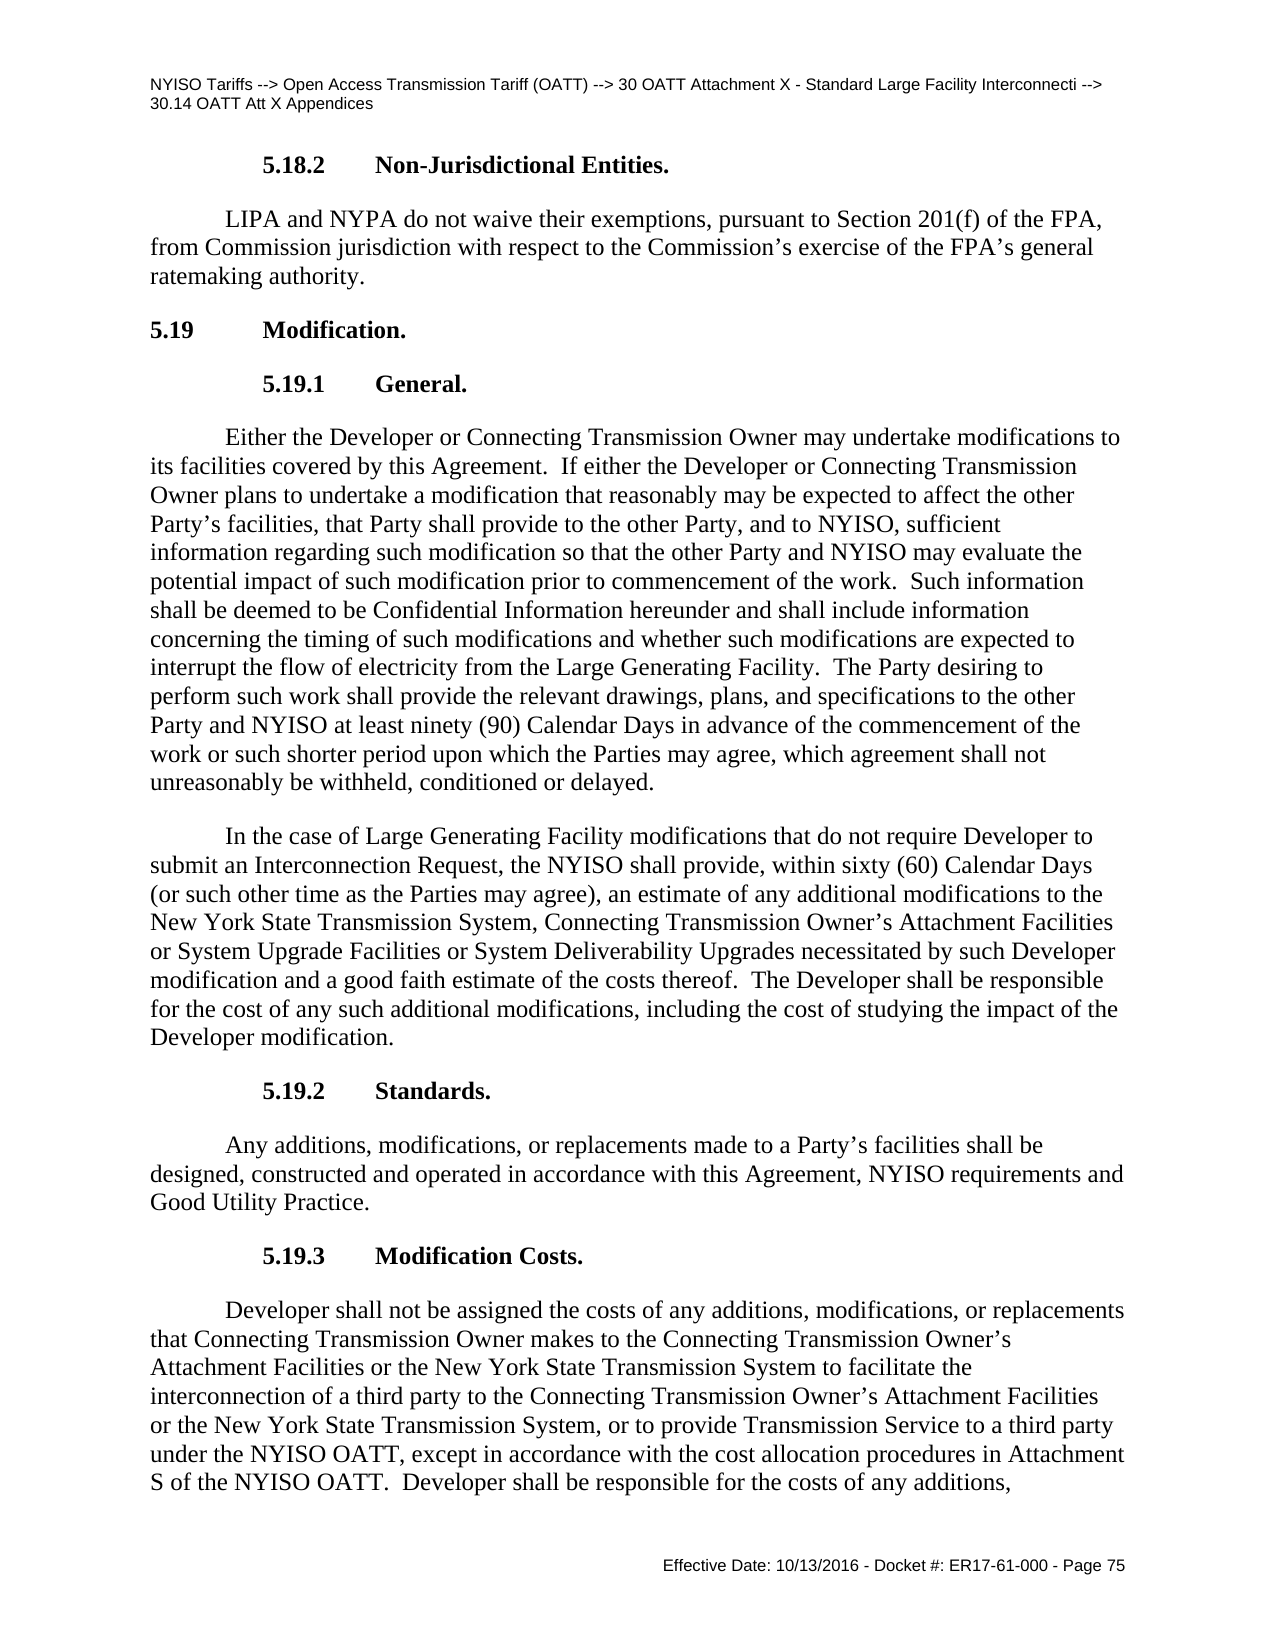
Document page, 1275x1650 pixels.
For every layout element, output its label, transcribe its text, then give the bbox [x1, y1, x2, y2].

text Any additions, modifications, or replacements made to a Party’s facilities shall be designed, constructed and operated in accordance with this Agreement, NYISO requirements and Good Utility Practice. [150, 1130, 1125, 1216]
subtitle 5.19 Modification. [150, 315, 1059, 344]
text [150, 1295, 1125, 1496]
text 5.18.2 Non-Jurisdictional Entities. [150, 150, 1125, 179]
text 5.19.3 Modification Costs. [150, 1241, 1125, 1270]
text LIPA and NYPA do not waive their exemptions, pursuant to Section 201(f) of the FPA, from Commission jurisdiction with respect to the Commission’s exercise of the FPA’s general ratemaking authority. [150, 204, 1125, 290]
text Either the Developer or Connecting Transmission Owner may undertake modifications to its facilities covered by this Agreement. If either the Developer or Connecting Transmission Owner plans to undertake a modification that reasonably may be expected to affect the other Party’s facilities, that Party shall provide to the other Party, and to NYISO, sufficient information regarding such modification so that the other Party and NYISO may evaluate the potential impact of such modification prior to commencement of the work. Such information shall be deemed to be Confidential Information hereunder and shall include information concerning the timing of such modifications and whether such modifications are expected to interrupt the flow of electricity from the Large Generating Facility. The Party desiring to perform such work shall provide the relevant drawings, plans, and specifications to the other Party and NYISO at least ninety (90) Calendar Days in advance of the commencement of the work or such shorter period upon which the Parties may agree, which agreement shall not unreasonably be withheld, conditioned or delayed. [150, 422, 1125, 796]
text 5.19.2 Standards. [150, 1076, 1125, 1105]
text 5.19.1 General. [150, 369, 1125, 397]
text In the case of Large Generating Facility modifications that do not require Developer to submit an Interconnection Request, the NYISO shall provide, within sixty (60) Calendar Days (or such other time as the Parties may agree), an estimate of any additional modifications to the New York State Transmission System, Connecting Transmission Owner’s Attachment Facilities or System Upgrade Facilities or System Deliverability Upgrades necessitated by such Developer modification and a good faith estimate of the costs thereof. The Developer shall be responsible for the cost of any such additional modifications, including the cost of studying the impact of the Developer modification. [150, 821, 1125, 1051]
